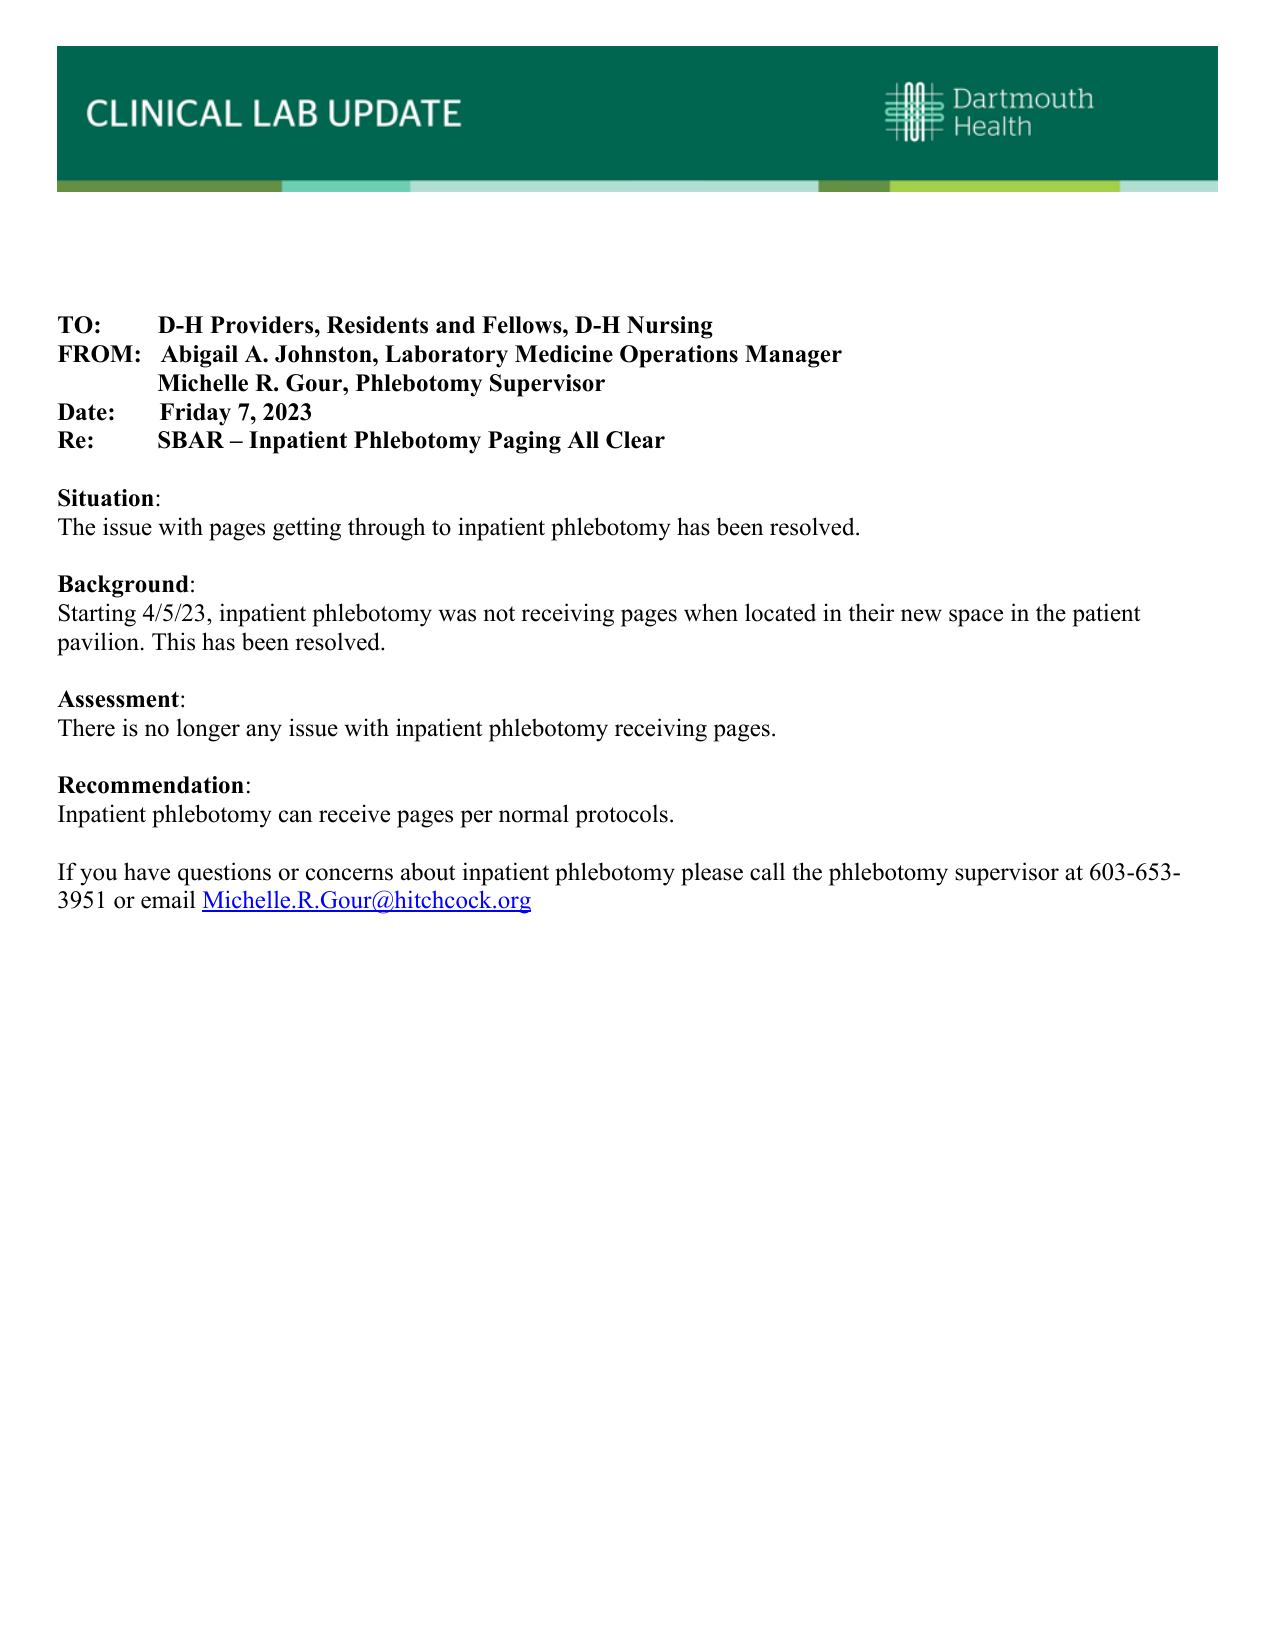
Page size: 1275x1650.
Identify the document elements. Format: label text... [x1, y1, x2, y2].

text If you have questions or concerns about inpatient phlebotomy please call the phlebotomy supervisor at 603-653-3951 or email Michelle.R.Gour@hitchcock.org [57, 857, 1218, 914]
picture [57, 46, 1218, 192]
text There is no longer any issue with inpatient phlebotomy receiving pages. [57, 713, 1218, 742]
text TO: D-H Providers, Residents and Fellows, D-H Nursing [57, 310, 1218, 339]
text Background: [57, 569, 1218, 598]
text Starting 4/5/23, inpatient phlebotomy was not receiving pages when located in their new space in the patient pavilion. This has been resolved. [57, 598, 1218, 655]
text Date: Friday 7, 2023 [57, 397, 1218, 425]
text Assessment: [57, 684, 1218, 713]
text Re: SBAR – Inpatient Phlebotomy Paging All Clear [57, 425, 1218, 454]
text Situation: [57, 483, 1218, 512]
text Michelle R. Gour, Phlebotomy Supervisor [57, 368, 1218, 397]
text Inpatient phlebotomy can receive pages per normal protocols. [57, 799, 1218, 828]
text Recommendation: [57, 770, 1218, 799]
text FROM: Abigail A. Johnston, Laboratory Medicine Operations Manager [57, 339, 1218, 368]
text The issue with pages getting through to inpatient phlebotomy has been resolved. [57, 512, 1218, 540]
